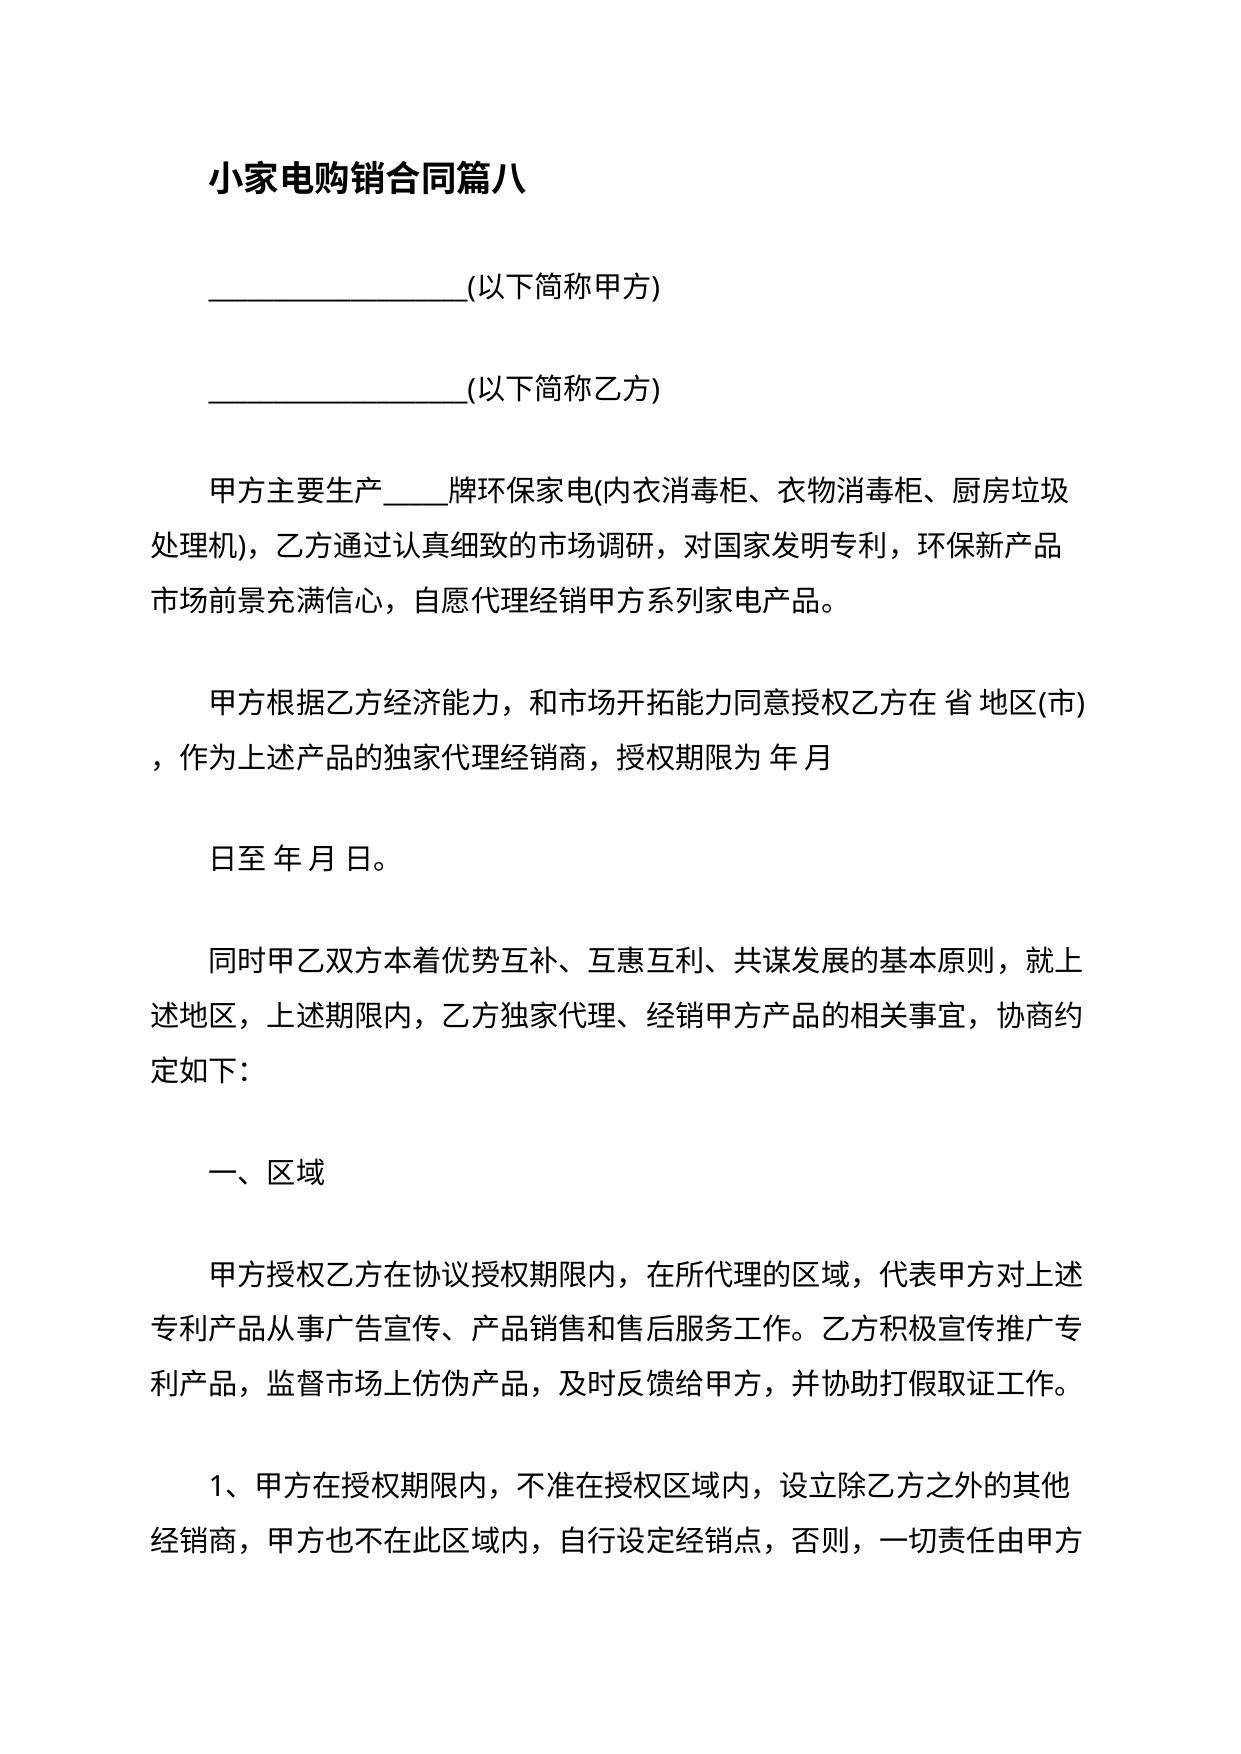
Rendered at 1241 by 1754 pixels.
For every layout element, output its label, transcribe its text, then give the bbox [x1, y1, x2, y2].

text 一、区域 [150, 1149, 1090, 1192]
text ____________________(以下简称乙方) [150, 365, 1090, 408]
text ____________________(以下简称甲方) [150, 263, 1090, 306]
text 甲方根据乙方经济能力，和市场开拓能力同意授权乙方在 省 地区(市) ，作为上述产品的独家代理经销商，授权期限为 年 月 [150, 679, 1090, 776]
text 甲方主要生产_____牌环保家电(内衣消毒柜、衣物消毒柜、厨房垃圾处理机)，乙方通过认真细致的市场调研，对国家发明专利，环保新产品市场前景充满信心，自愿代理经销甲方系列家电产品。 [150, 467, 1090, 620]
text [150, 1463, 1090, 1560]
text 小家电购销合同篇八 [150, 150, 1090, 201]
text 同时甲乙双方本着优势互补、互惠互利、共谋发展的基本原则，就上述地区，上述期限内，乙方独家代理、经销甲方产品的相关事宜，协商约定如下： [150, 938, 1090, 1090]
text 甲方授权乙方在协议授权期限内，在所代理的区域，代表甲方对上述专利产品从事广告宣传、产品销售和售后服务工作。乙方积极宣传推广专利产品，监督市场上仿伪产品，及时反馈给甲方，并协助打假取证工作。 [150, 1251, 1090, 1403]
text 日至 年 月 日。 [150, 836, 1090, 878]
